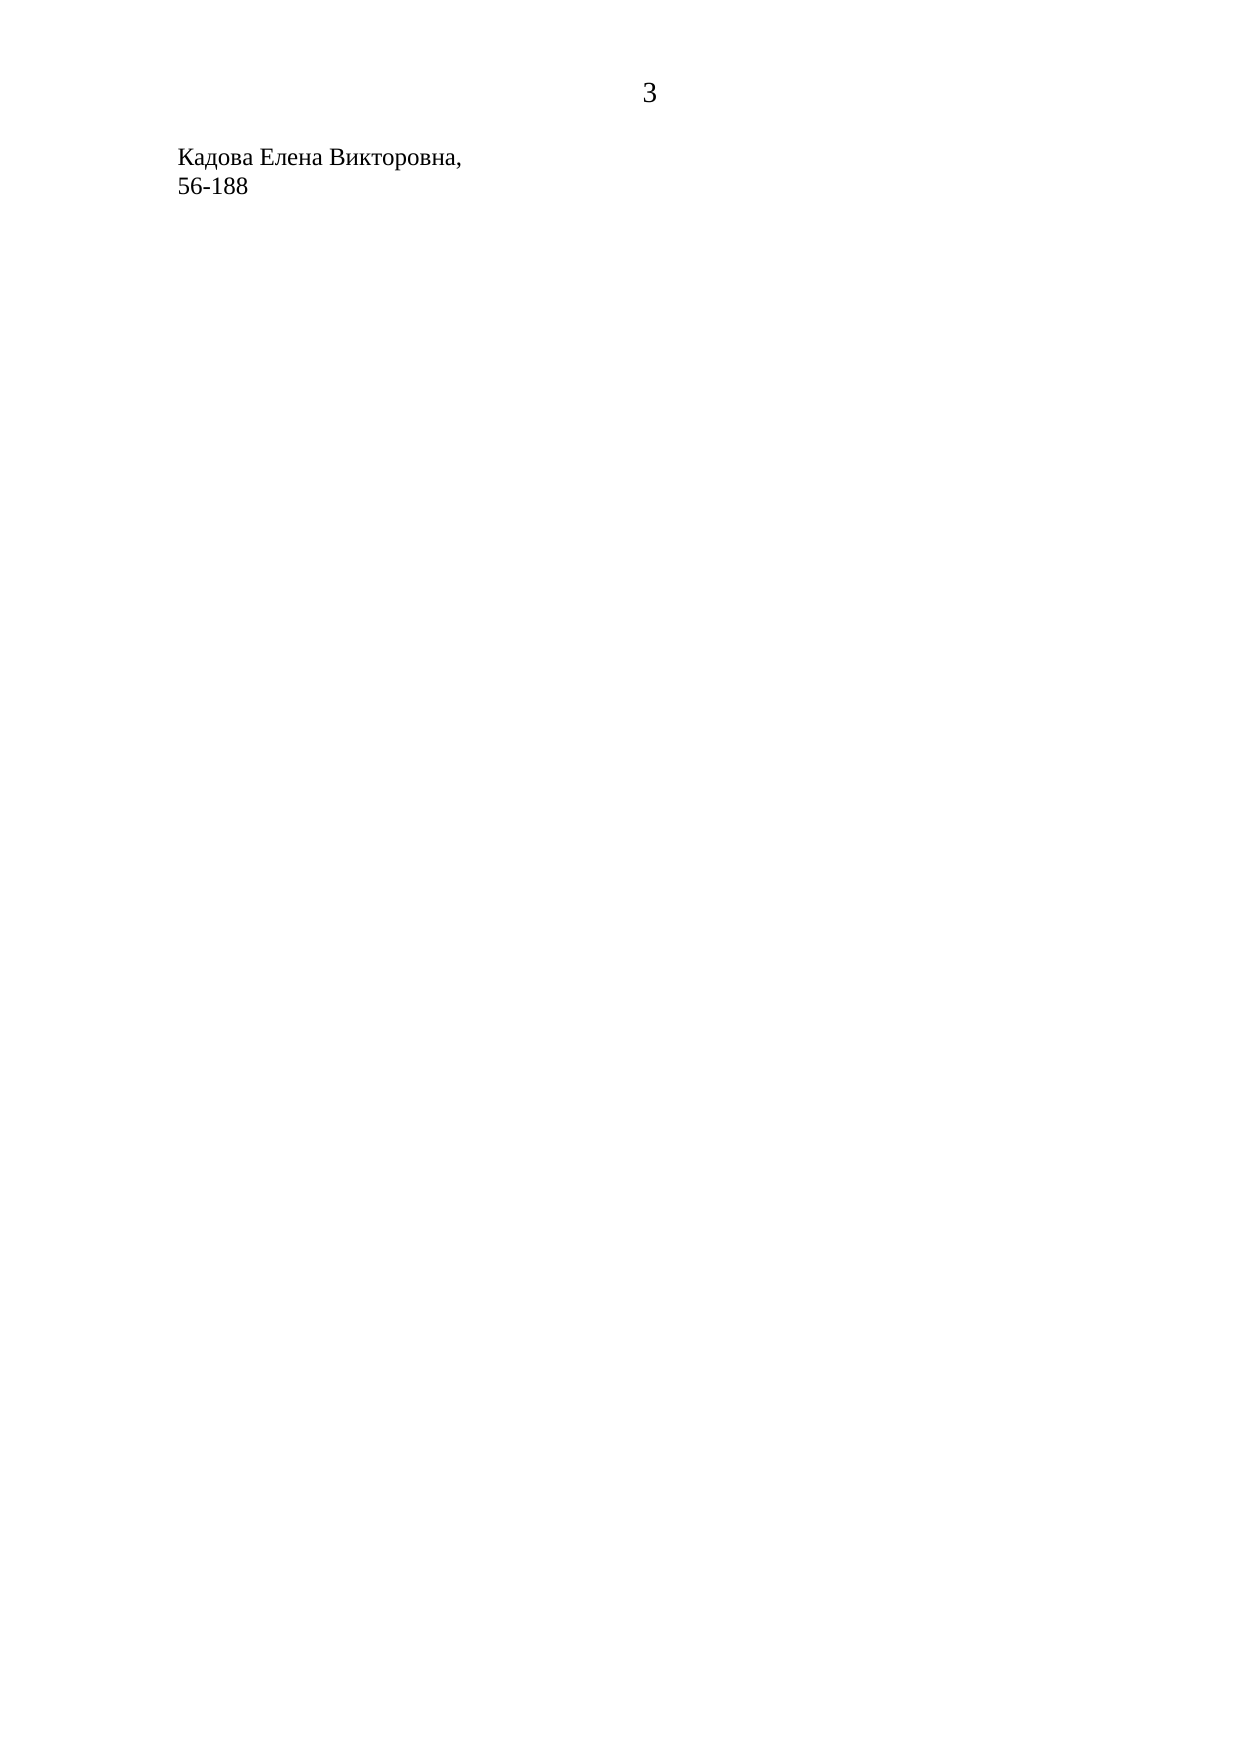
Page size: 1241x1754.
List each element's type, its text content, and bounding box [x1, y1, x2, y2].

text Кадова Елена Викторовна, [177, 142, 1122, 171]
text 56-188 [177, 171, 1122, 199]
